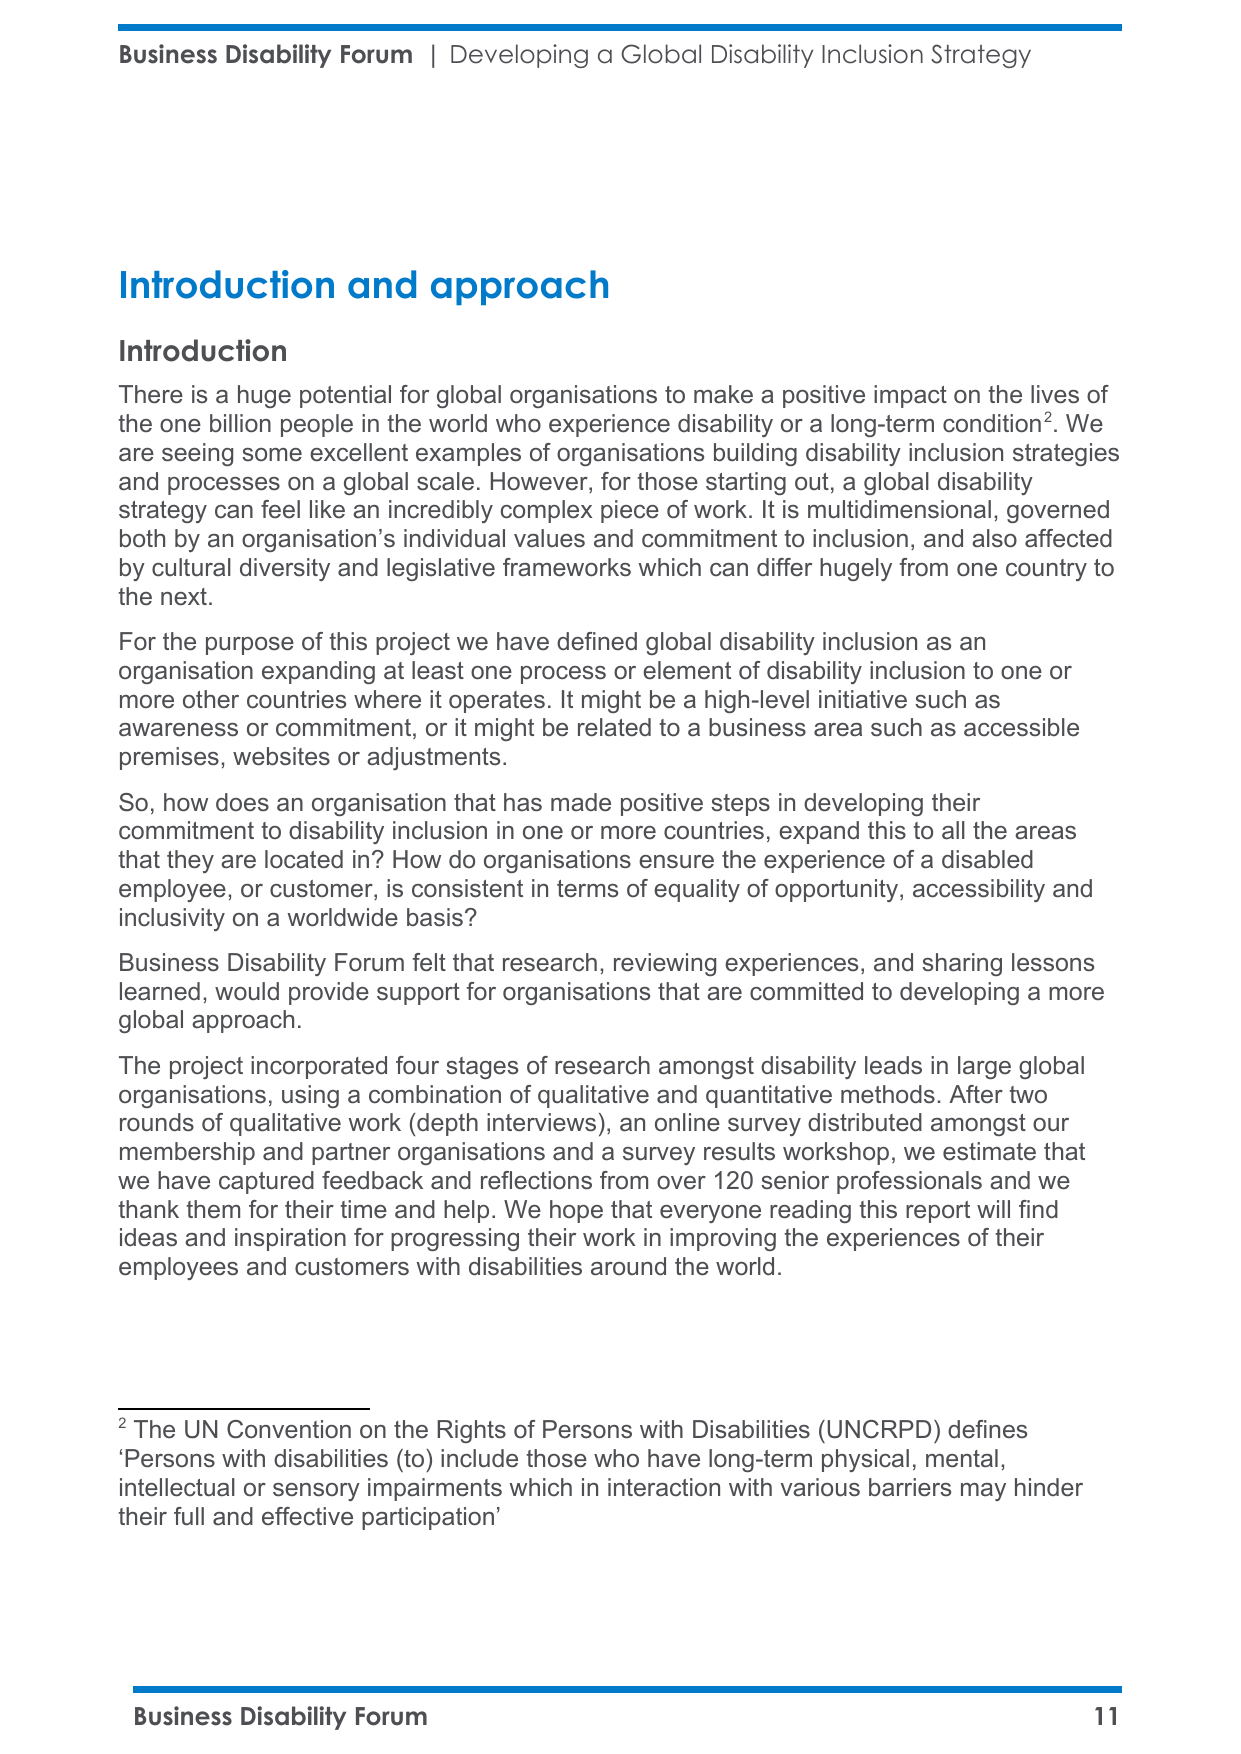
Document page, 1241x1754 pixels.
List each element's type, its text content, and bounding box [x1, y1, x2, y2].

subtitle Introduction and approach [118, 261, 1122, 307]
text For the purpose of this project we have defined global disability inclusion as an organisation expanding at least one process or element of disability inclusion to one or more other countries where it operates. It might be a high-level initiative such as awareness or commitment, or it might be related to a business area such as accessible premises, websites or adjustments. [118, 627, 1122, 771]
text So, how does an organisation that has made positive steps in developing their commitment to disability inclusion in one or more countries, expand this to all the areas that they are located in? How do organisations ensure the experience of a disabled employee, or customer, is consistent in terms of equality of opportunity, accessibility and inclusivity on a worldwide basis? [118, 788, 1122, 931]
text There is a huge potential for global organisations to make a positive impact on the lives of the one billion people in the world who experience disability or a long-term condition. We are seeing some excellent examples of organisations building disability inclusion strategies and processes on a global scale. However, for those starting out, a global disability strategy can feel like an incredibly complex piece of work. It is multidimensional, governed both by an organisation’s individual values and commitment to inclusion, and also affected by cultural diversity and legislative frameworks which can differ hugely from one country to the next. [118, 381, 1122, 611]
text The project incorporated four stages of research amongst disability leads in large global organisations, using a combination of qualitative and quantitative methods. After two rounds of qualitative work (depth interviews), an online survey distributed amongst our membership and partner organisations and a survey results workshop, we estimate that we have captured feedback and reflections from over 120 senior professionals and we thank them for their time and help. We hope that everyone reading this report will find ideas and inspiration for progressing their work in improving the experiences of their employees and customers with disabilities around the world. [118, 1051, 1122, 1281]
subtitle Introduction [118, 332, 1122, 368]
text Business Disability Forum felt that research, reviewing experiences, and sharing lessons learned, would provide support for organisations that are committed to developing a more global approach. [118, 948, 1122, 1034]
